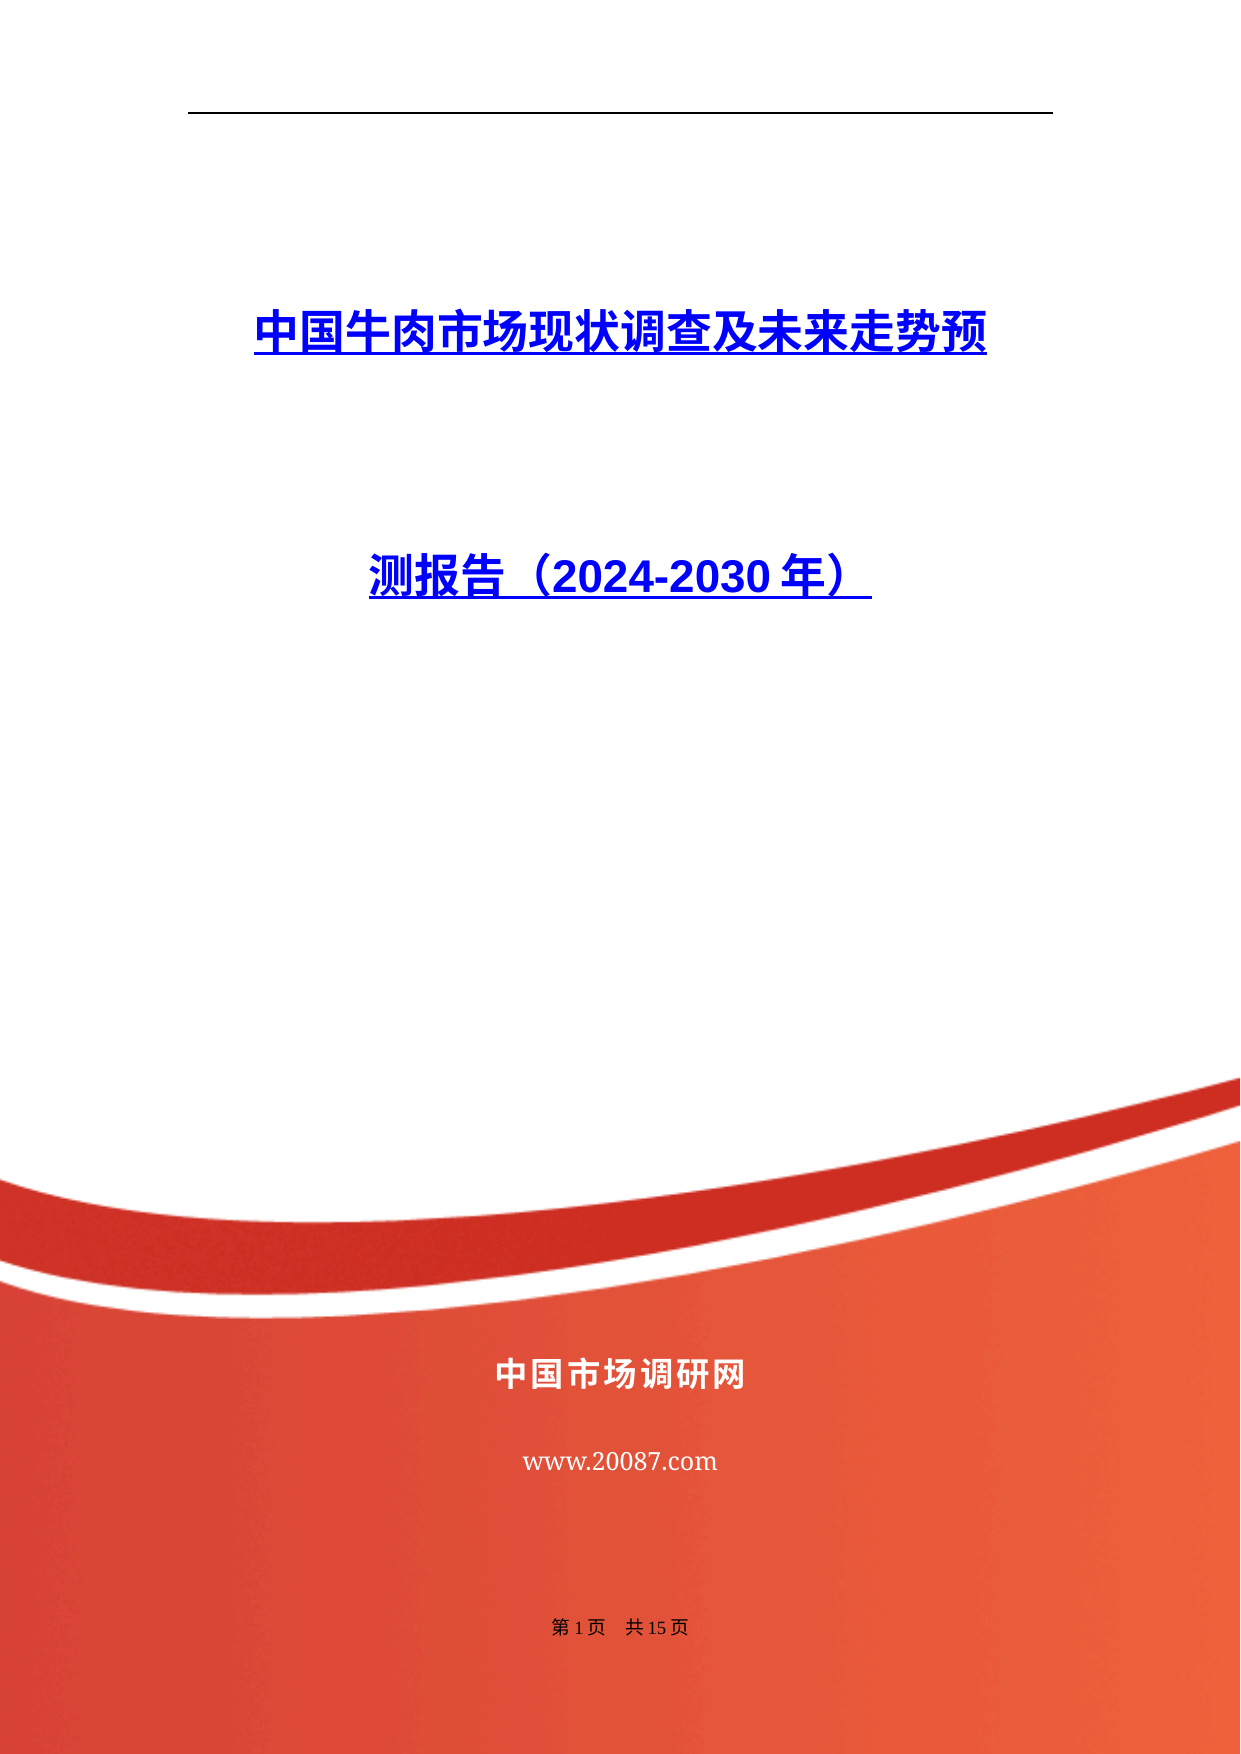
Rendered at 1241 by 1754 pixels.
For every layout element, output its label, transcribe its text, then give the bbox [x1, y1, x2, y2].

text www.20087.com [187, 1428, 1053, 1493]
subtitle 中国市场调研网 [187, 1339, 1053, 1404]
table_header 中国牛肉市场现状调查及未来走势预测报告（2024-2030年） [188, 207, 1053, 773]
picture [0, 1006, 1241, 1754]
